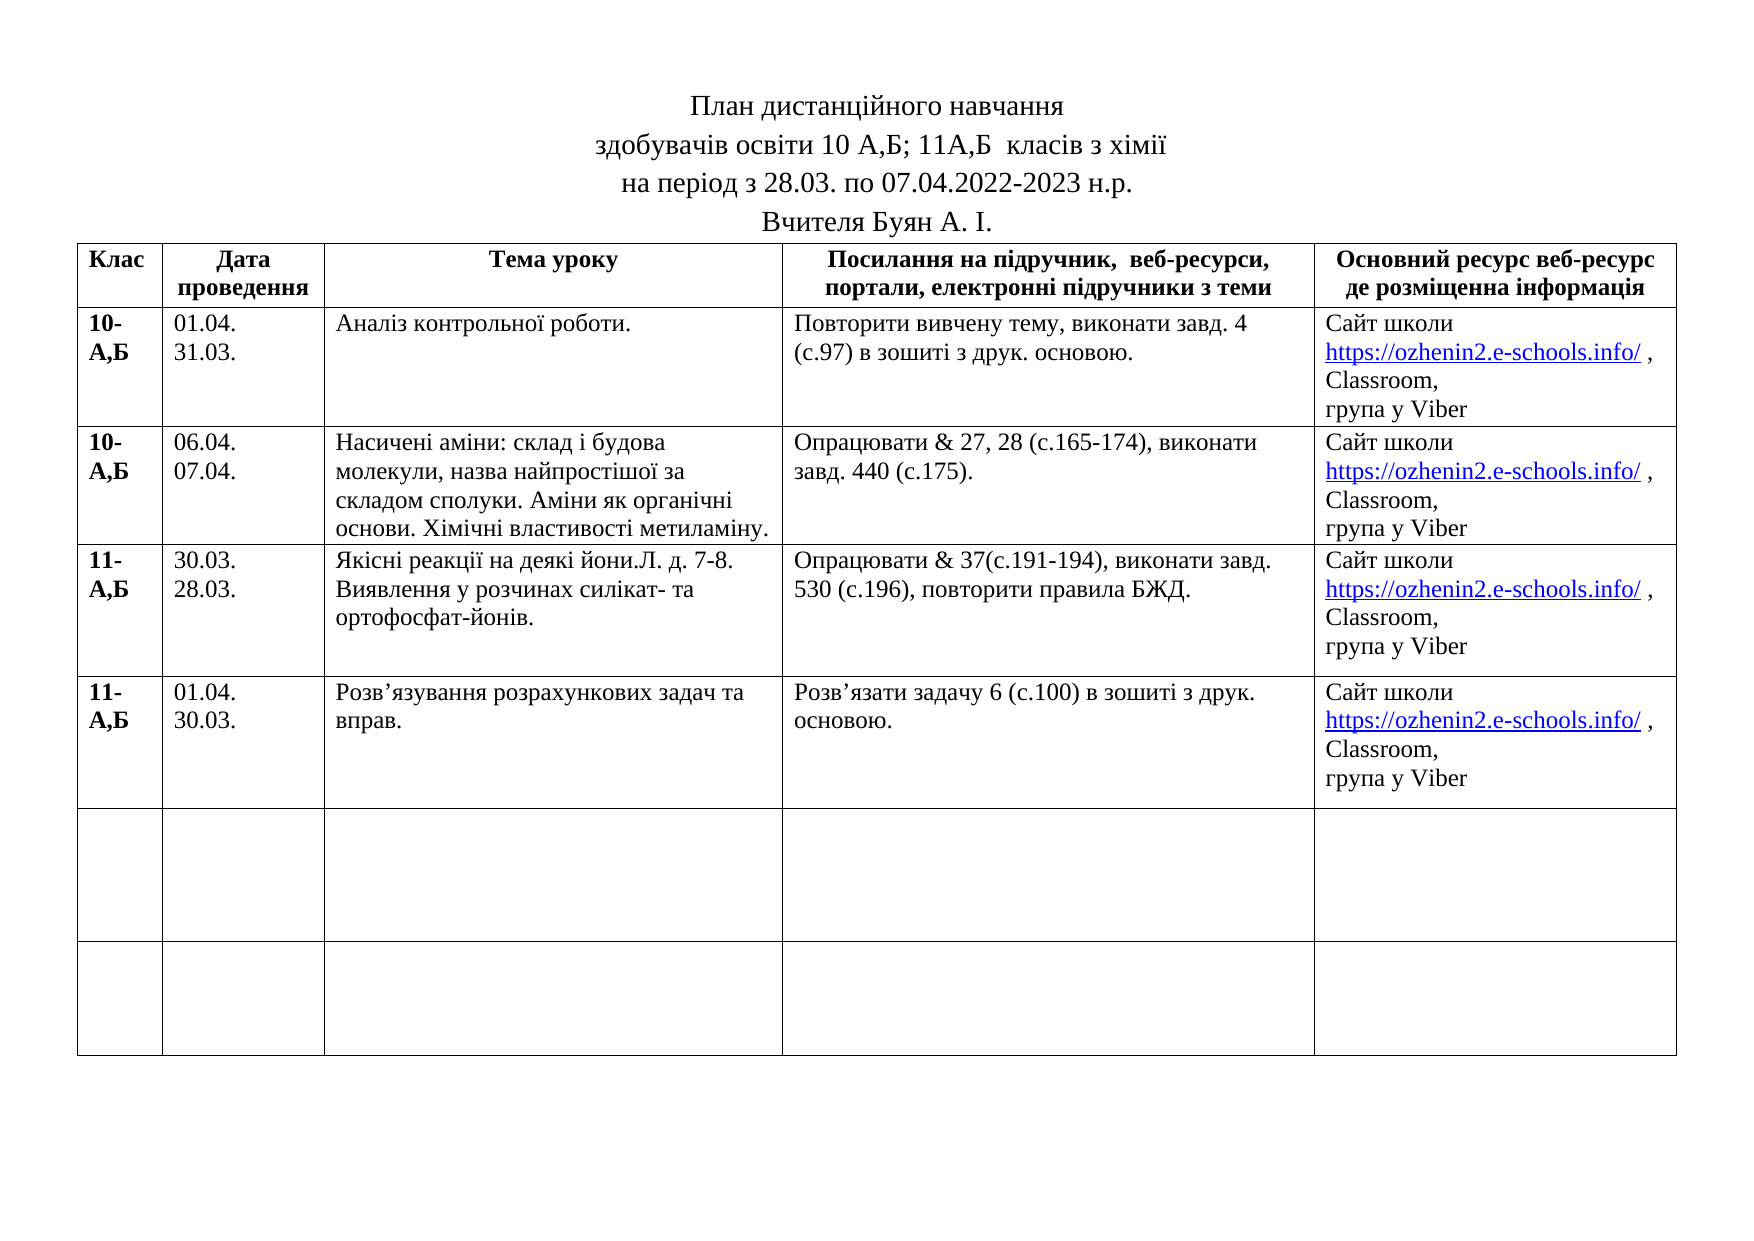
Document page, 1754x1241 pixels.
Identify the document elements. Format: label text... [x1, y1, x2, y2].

table_cell Опрацювати & 27, 28 (с.165-174), виконати завд. 440 (с.175). [783, 427, 1314, 544]
table_cell [163, 942, 324, 1055]
table_cell [1315, 942, 1676, 1055]
text План дистанційного навчання [88, 88, 1665, 122]
table_cell 06.04. 07.04. [163, 427, 324, 544]
table_cell Розв’язати задачу 6 (с.100) в зошиті з друк. основою. [783, 677, 1314, 808]
table_header Тема уроку [325, 244, 782, 307]
table_cell [78, 942, 162, 1055]
table_cell 01.04. 30.03. [163, 677, 324, 808]
table_cell [163, 809, 324, 941]
table_cell Сайт школи https://ozhenin2.e-schools.info/ , Classroom, група у Viber [1315, 677, 1676, 808]
table_cell Опрацювати & 37(с.191-194), виконати завд. 530 (с.196), повторити правила БЖД. [783, 545, 1314, 676]
table_cell Повторити вивчену тему, виконати завд. 4 (с.97) в зошиті з друк. основою. [783, 308, 1314, 426]
table_cell [325, 942, 782, 1055]
table_cell 11-А,Б [78, 545, 162, 676]
text Вчителя Буян А. І. [88, 204, 1665, 238]
table_header Основний ресурс веб-ресурс де розміщенна інформація [1315, 244, 1676, 307]
table_cell Розв’язування розрахункових задач та вправ. [325, 677, 782, 808]
table_cell [783, 942, 1314, 1055]
table_header Дата проведення [163, 244, 324, 307]
table_cell Сайт школи https://ozhenin2.e-schools.info/ , Classroom, група у Viber [1315, 308, 1676, 426]
table_cell Аналіз контрольної роботи. [325, 308, 782, 426]
table_cell Якісні реакції на деякі йони.Л. д. 7-8. Виявлення у розчинах силікат- та ортофосфат-йонів. [325, 545, 782, 676]
text здобувачів освіти 10 А,Б; 11А,Б класів з хімії [88, 127, 1665, 161]
text на період з 28.03. по 07.04.2022-2023 н.р. [88, 166, 1665, 199]
table_cell Сайт школи https://ozhenin2.e-schools.info/ , Classroom, група у Viber [1315, 427, 1676, 544]
table_cell 01.04. 31.03. [163, 308, 324, 426]
table_cell [783, 809, 1314, 941]
table_cell [78, 809, 162, 941]
table_header Клас [78, 244, 162, 307]
table_cell [325, 809, 782, 941]
table_cell 10-А,Б [78, 308, 162, 426]
table_cell 10-А,Б [78, 427, 162, 544]
table_cell 11-А,Б [78, 677, 162, 808]
table_cell 30.03. 28.03. [163, 545, 324, 676]
table_cell Сайт школи https://ozhenin2.e-schools.info/ , Classroom, група у Viber [1315, 545, 1676, 676]
table_cell [1315, 809, 1676, 941]
table_header Посилання на підручник, веб-ресурси, портали, електронні підручники з теми [783, 244, 1314, 307]
table_cell Насичені аміни: склад і будова молекули, назва найпростішої за складом сполуки. Аміни як органічні основи. Хімічні властивості метиламіну. [325, 427, 782, 544]
